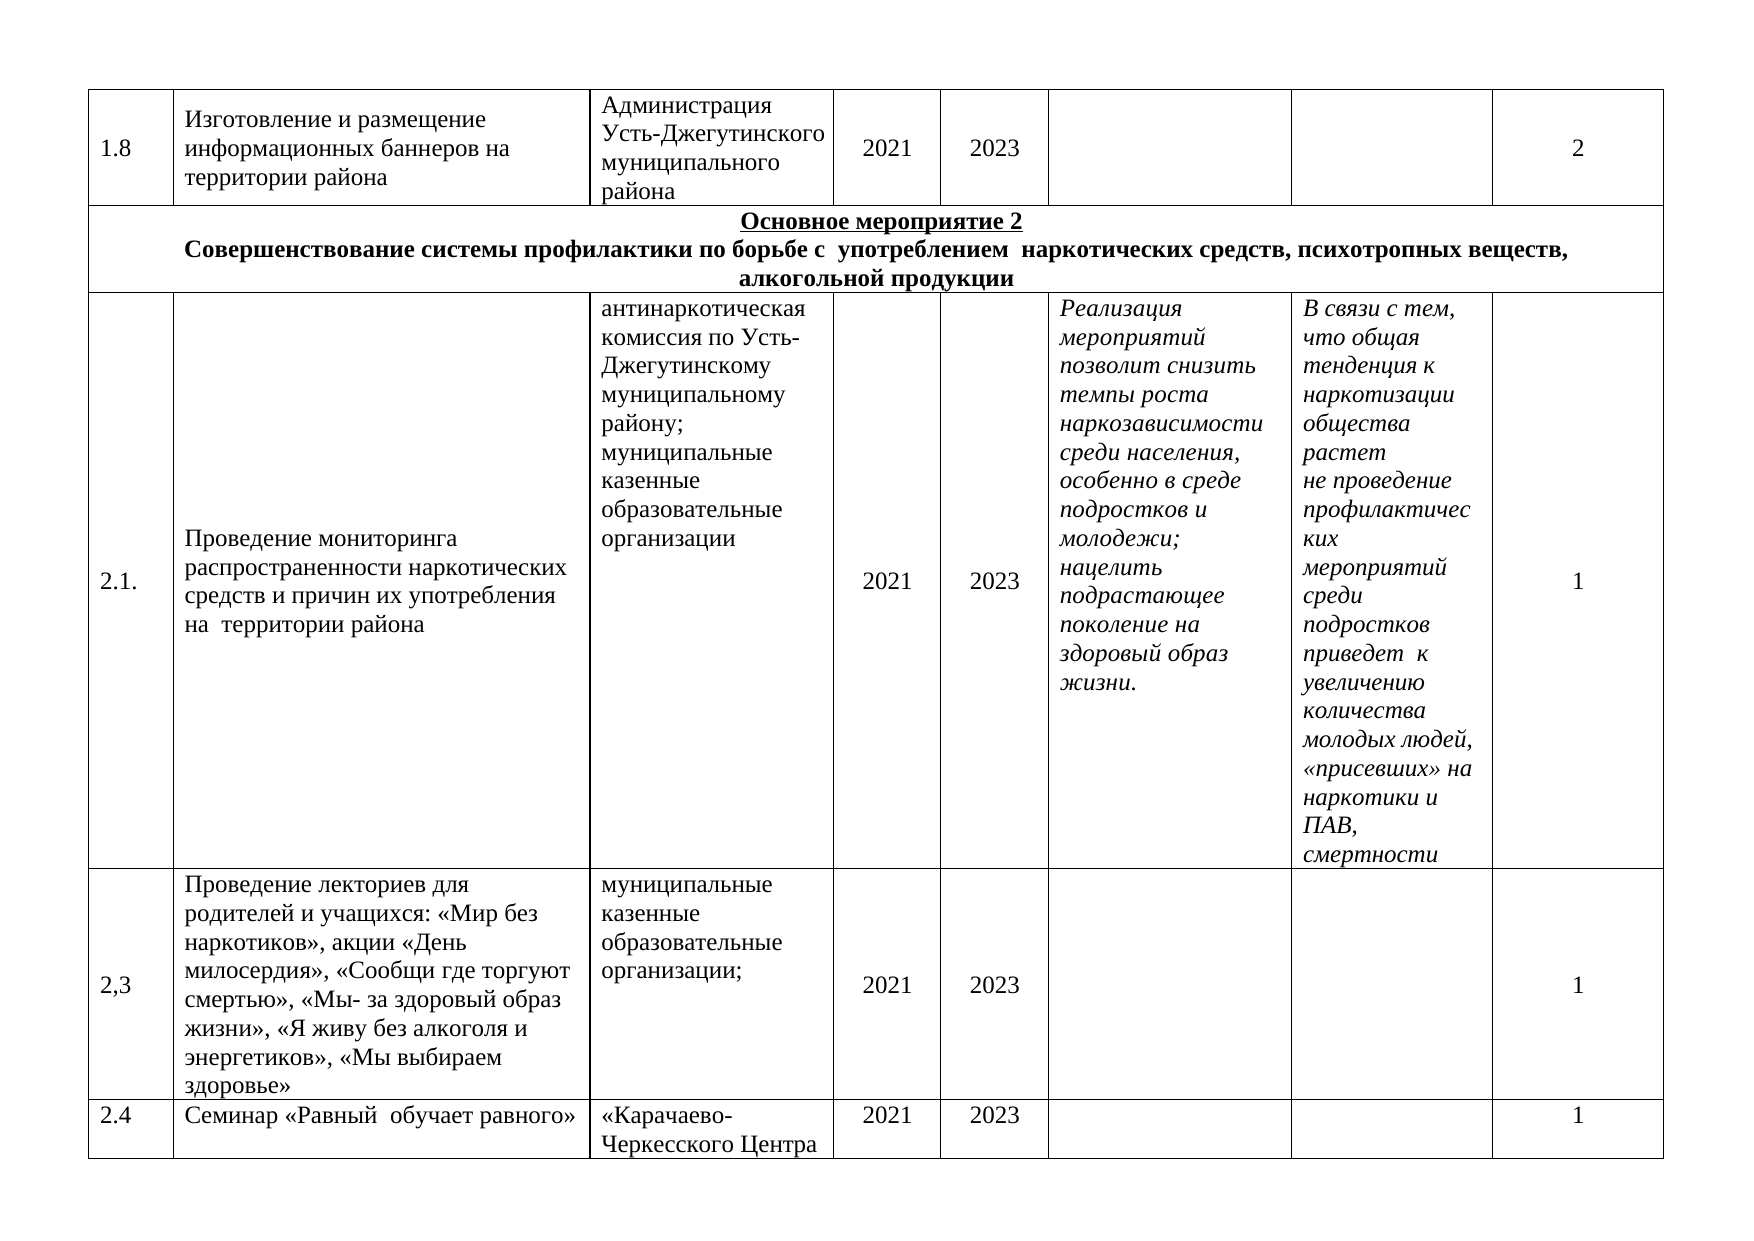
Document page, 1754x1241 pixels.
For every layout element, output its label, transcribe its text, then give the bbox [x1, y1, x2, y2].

table_cell [1292, 869, 1492, 1099]
table_cell 2023 [941, 1100, 1048, 1158]
table_cell 2023 [941, 293, 1048, 868]
table_cell Реализация мероприятий позволит снизить темпы роста наркозависимости среди населения, особенно в среде подростков и молодежи; нацелить подрастающее поколение на здоровый образ жизни. [1049, 293, 1291, 868]
table_cell 2.1. [89, 293, 173, 868]
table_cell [591, 1100, 833, 1158]
table_cell В связи с тем, что общая тенденция к наркотизации общества растет не проведение профилактических мероприятий среди подростков приведет к увеличению количества молодых людей, «присевших» на наркотики и ПАВ, смертности [1292, 293, 1492, 868]
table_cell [174, 1100, 589, 1158]
table_cell 1 [1493, 869, 1663, 1099]
table_cell 2021 [834, 869, 940, 1099]
table_cell 2 [1493, 90, 1663, 205]
table_cell 2.4 [89, 1100, 173, 1158]
table_cell [1049, 1100, 1291, 1158]
table_cell 1 [1493, 1100, 1663, 1158]
table_cell 1 [1493, 293, 1663, 868]
table_cell антинаркотическая комиссия по Усть-Джегутинскому муниципальному району; муниципальные казенные образовательные организации [591, 293, 833, 868]
table_cell Проведение лекториев для родителей и учащихся: «Мир без наркотиков», акции «День милосердия», «Сообщи где торгуют смертью», «Мы- за здоровый образ жизни», «Я живу без алкоголя и энергетиков», «Мы выбираем здоровье» [174, 869, 589, 1099]
table_cell 2021 [834, 90, 940, 205]
table_cell 1.8 [89, 90, 173, 205]
table_cell [1049, 869, 1291, 1099]
table_cell [1292, 1100, 1492, 1158]
table_cell Изготовление и размещение информационных баннеров на территории района [174, 90, 589, 205]
table_cell Проведение мониторинга распространенности наркотических средств и причин их употребления на территории района [174, 293, 589, 868]
table_cell 2023 [941, 869, 1048, 1099]
table_cell 2023 [941, 90, 1048, 205]
table_cell 2021 [834, 1100, 940, 1158]
table_cell 2021 [834, 293, 940, 868]
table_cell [591, 869, 833, 1099]
table_cell [1049, 90, 1291, 205]
table_cell Администрация Усть-Джегутинского муниципального района [591, 90, 833, 205]
table_cell Основное мероприятие 2 Совершенствование системы профилактики по борьбе с употреблением наркотических средств, психотропных веществ, алкогольной продукции [89, 206, 1663, 292]
table_cell [1292, 90, 1492, 205]
table_cell 2,3 [89, 869, 173, 1099]
